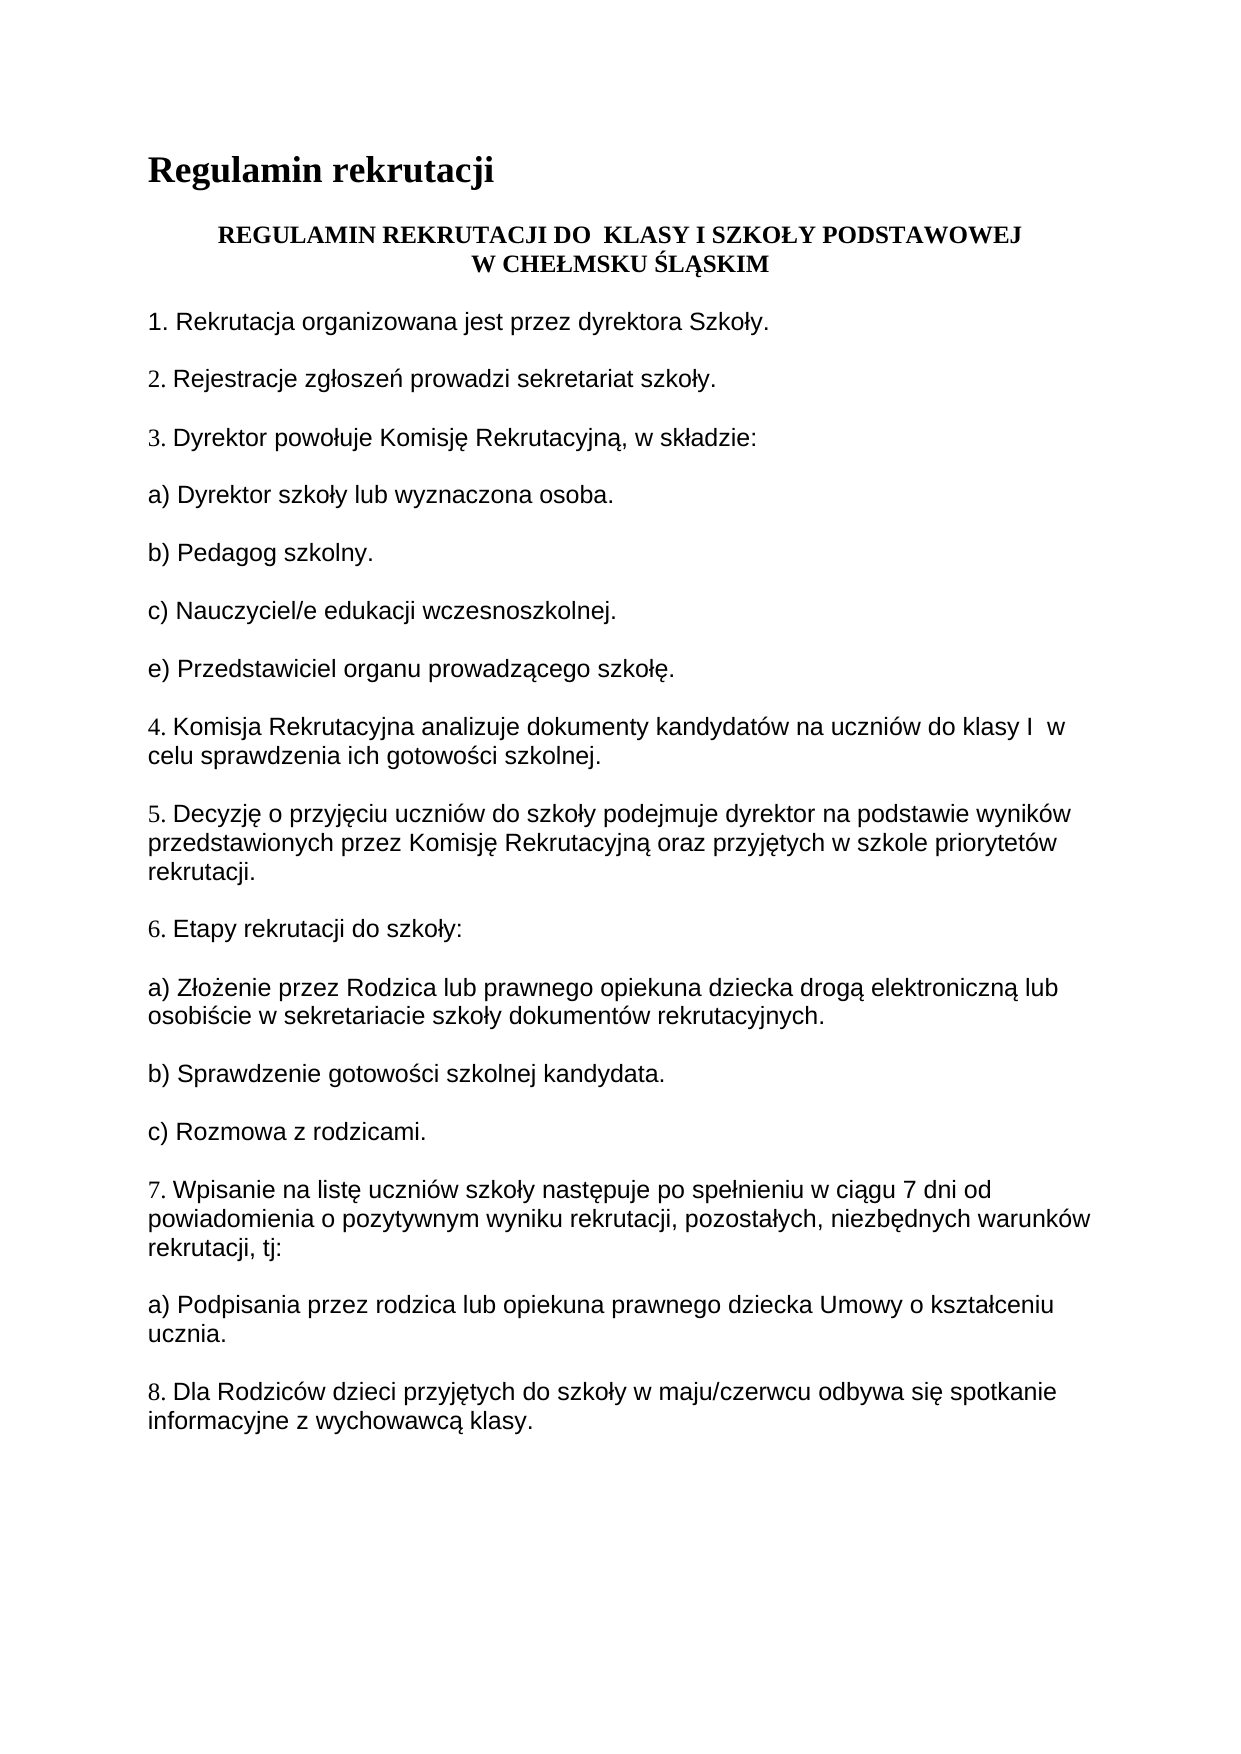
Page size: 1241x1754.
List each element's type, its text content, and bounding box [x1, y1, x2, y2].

text 8. Dla Rodziców dzieci przyjętych do szkoły w maju/czerwcu odbywa się spotkanie informacyjne z wychowawcą klasy. [148, 1377, 1093, 1435]
text REGULAMIN REKRUTACJI DO KLASY I SZKOŁY PODSTAWOWEJ W CHEŁMSKU ŚLĄSKIM [148, 220, 1093, 277]
text b) Sprawdzenie gotowości szkolnej kandydata. [148, 1059, 1093, 1088]
text a) Złożenie przez Rodzica lub prawnego opiekuna dziecka drogą elektroniczną lub osobiście w sekretariacie szkoły dokumentów rekrutacyjnych. [148, 972, 1093, 1030]
text a) Dyrektor szkoły lub wyznaczona osoba. [148, 481, 1093, 509]
text e) Przedstawiciel organu prowadzącego szkołę. [148, 654, 1093, 683]
text 2. Rejestracje zgłoszeń prowadzi sekretariat szkoły. [148, 364, 1093, 393]
text a) Podpisania przez rodzica lub opiekuna prawnego dziecka Umowy o kształceniu ucznia. [148, 1291, 1093, 1348]
text c) Nauczyciel/e edukacji wczesnoszkolnej. [148, 596, 1093, 625]
text Regulamin rekrutacji [148, 148, 1093, 191]
text 5. Decyzję o przyjęciu uczniów do szkoły podejmuje dyrektor na podstawie wyników przedstawionych przez Komisję Rekrutacyjną oraz przyjętych w szkole priorytetów rekrutacji. [148, 799, 1093, 885]
text 6. Etapy rekrutacji do szkoły: [148, 914, 1093, 943]
text 7. Wpisanie na listę uczniów szkoły następuje po spełnieniu w ciągu 7 dni od powiadomienia o pozytywnym wyniku rekrutacji, pozostałych, niezbędnych warunków rekrutacji, tj: [148, 1175, 1093, 1261]
text 3. Dyrektor powołuje Komisję Rekrutacyjną, w składzie: [148, 422, 1093, 451]
text c) Rozmowa z rodzicami. [148, 1117, 1093, 1146]
text 4. Komisja Rekrutacyjna analizuje dokumenty kandydatów na uczniów do klasy I w celu sprawdzenia ich gotowości szkolnej. [148, 712, 1093, 770]
text b) Pedagog szkolny. [148, 538, 1093, 567]
text 1. Rekrutacja organizowana jest przez dyrektora Szkoły. [148, 307, 1093, 335]
